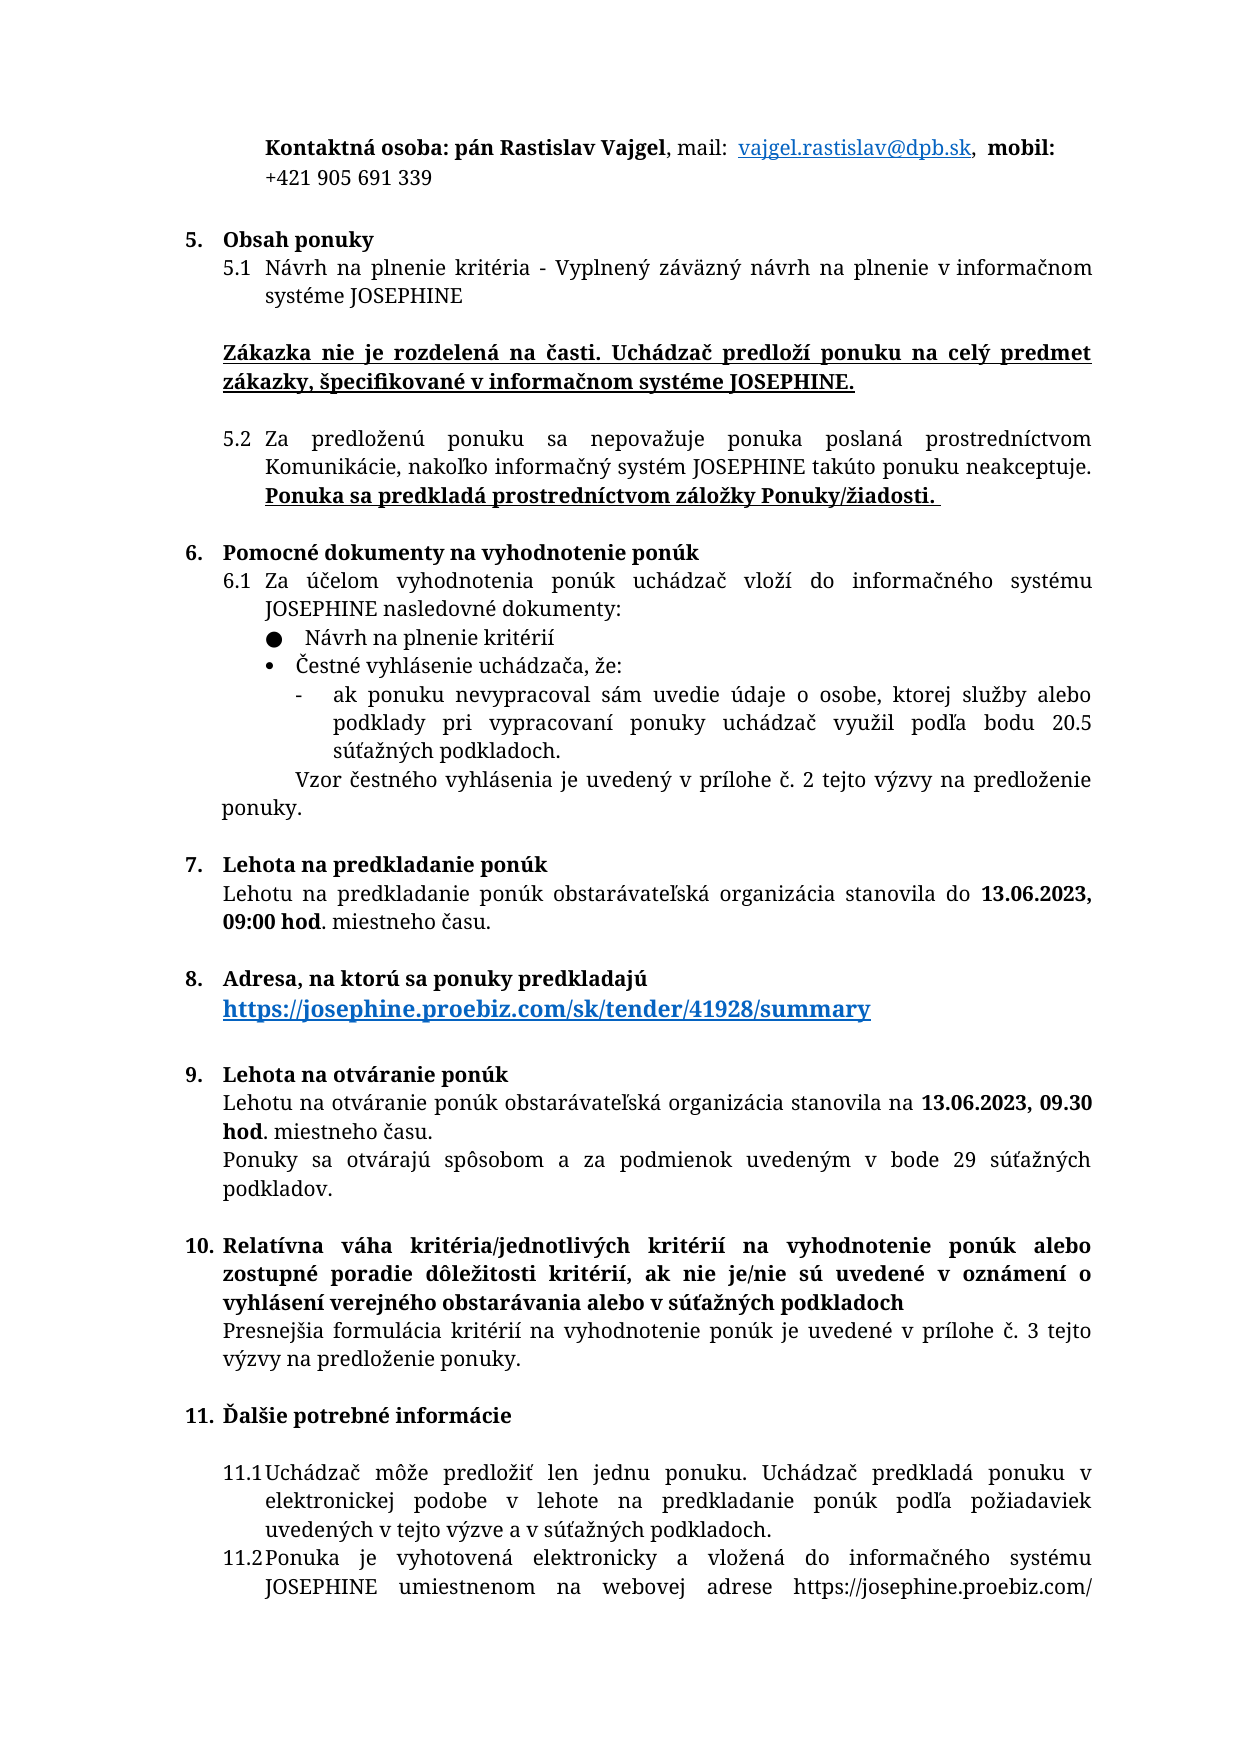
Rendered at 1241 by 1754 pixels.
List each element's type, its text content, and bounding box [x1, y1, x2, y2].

list https://josephine.proebiz.com/sk/tender/41928/summary [223, 993, 1093, 1024]
list ak ponuku nevypracoval sám uvedie údaje o osobe, ktorej služby alebo podklady pri vypracovaní ponuky uchádzač využil podľa bodu 20.5 súťažných podkladoch. [295, 680, 1093, 765]
list Zákazka nie je rozdelená na časti. Uchádzač predloží ponuku na celý predmet zákazky, špecifikované v informačnom systéme JOSEPHINE. [223, 338, 1093, 395]
list Uchádzač môže predložiť len jednu ponuku. Uchádzač predkladá ponuku v elektronickej podobe v lehote na predkladanie ponúk podľa požiadaviek uvedených v tejto výzve a v súťažných podkladoch. [223, 1458, 1093, 1543]
list Relatívna váha kritéria/jednotlivých kritérií na vyhodnotenie ponúk alebo zostupné poradie dôležitosti kritérií, ak nie je/nie sú uvedené v oznámení o vyhlásení verejného obstarávania alebo v súťažných podkladoch [185, 1231, 1093, 1316]
list Ponuky sa otvárajú spôsobom a za podmienok uvedeným v bode 29 súťažných podkladov. [223, 1145, 1093, 1202]
list Návrh na plnenie kritéria - Vyplnený záväzný návrh na plnenie v informačnom systéme JOSEPHINE [223, 253, 1093, 310]
list Lehota na predkladanie ponúk [185, 850, 1093, 879]
list ● Návrh na plnenie kritérií [265, 623, 1093, 651]
list Čestné vyhlásenie uchádzača, že: [266, 651, 1093, 680]
list Lehotu na otváranie ponúk obstarávateľská organizácia stanovila na 13.06.2023, 09.30 hod. miestneho času. [223, 1088, 1093, 1145]
list Lehota na otváranie ponúk [185, 1060, 1093, 1088]
list Pomocné dokumenty na vyhodnotenie ponúk [185, 538, 1093, 566]
list Presnejšia formulácia kritérií na vyhodnotenie ponúk je uvedené v prílohe č. 3 tejto výzvy na predloženie ponuky. [223, 1316, 1093, 1373]
list Za predloženú ponuku sa nepovažuje ponuka poslaná prostredníctvom Komunikácie, nakoľko informačný systém JOSEPHINE takúto ponuku neakceptuje. Ponuka sa predkladá prostredníctvom záložky Ponuky/žiadosti. [223, 424, 1093, 509]
list Kontaktná osoba: pán Rastislav Vajgel, mail: vajgel.rastislav@dpb.sk, mobil: +421 905 691 339 [265, 133, 1093, 192]
text Vzor čestného vyhlásenia je uvedený v prílohe č. 2 tejto výzvy na predloženie ponuky. [221, 765, 1093, 822]
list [223, 1543, 1093, 1600]
list Obsah ponuky [185, 225, 1093, 253]
list Za účelom vyhodnotenia ponúk uchádzač vloží do informačného systému JOSEPHINE nasledovné dokumenty: [223, 566, 1093, 623]
list Lehotu na predkladanie ponúk obstarávateľská organizácia stanovila do 13.06.2023, 09:00 hod. miestneho času. [223, 879, 1093, 936]
list Adresa, na ktorú sa ponuky predkladajú [185, 964, 1093, 993]
list Ďalšie potrebné informácie [185, 1401, 1093, 1430]
